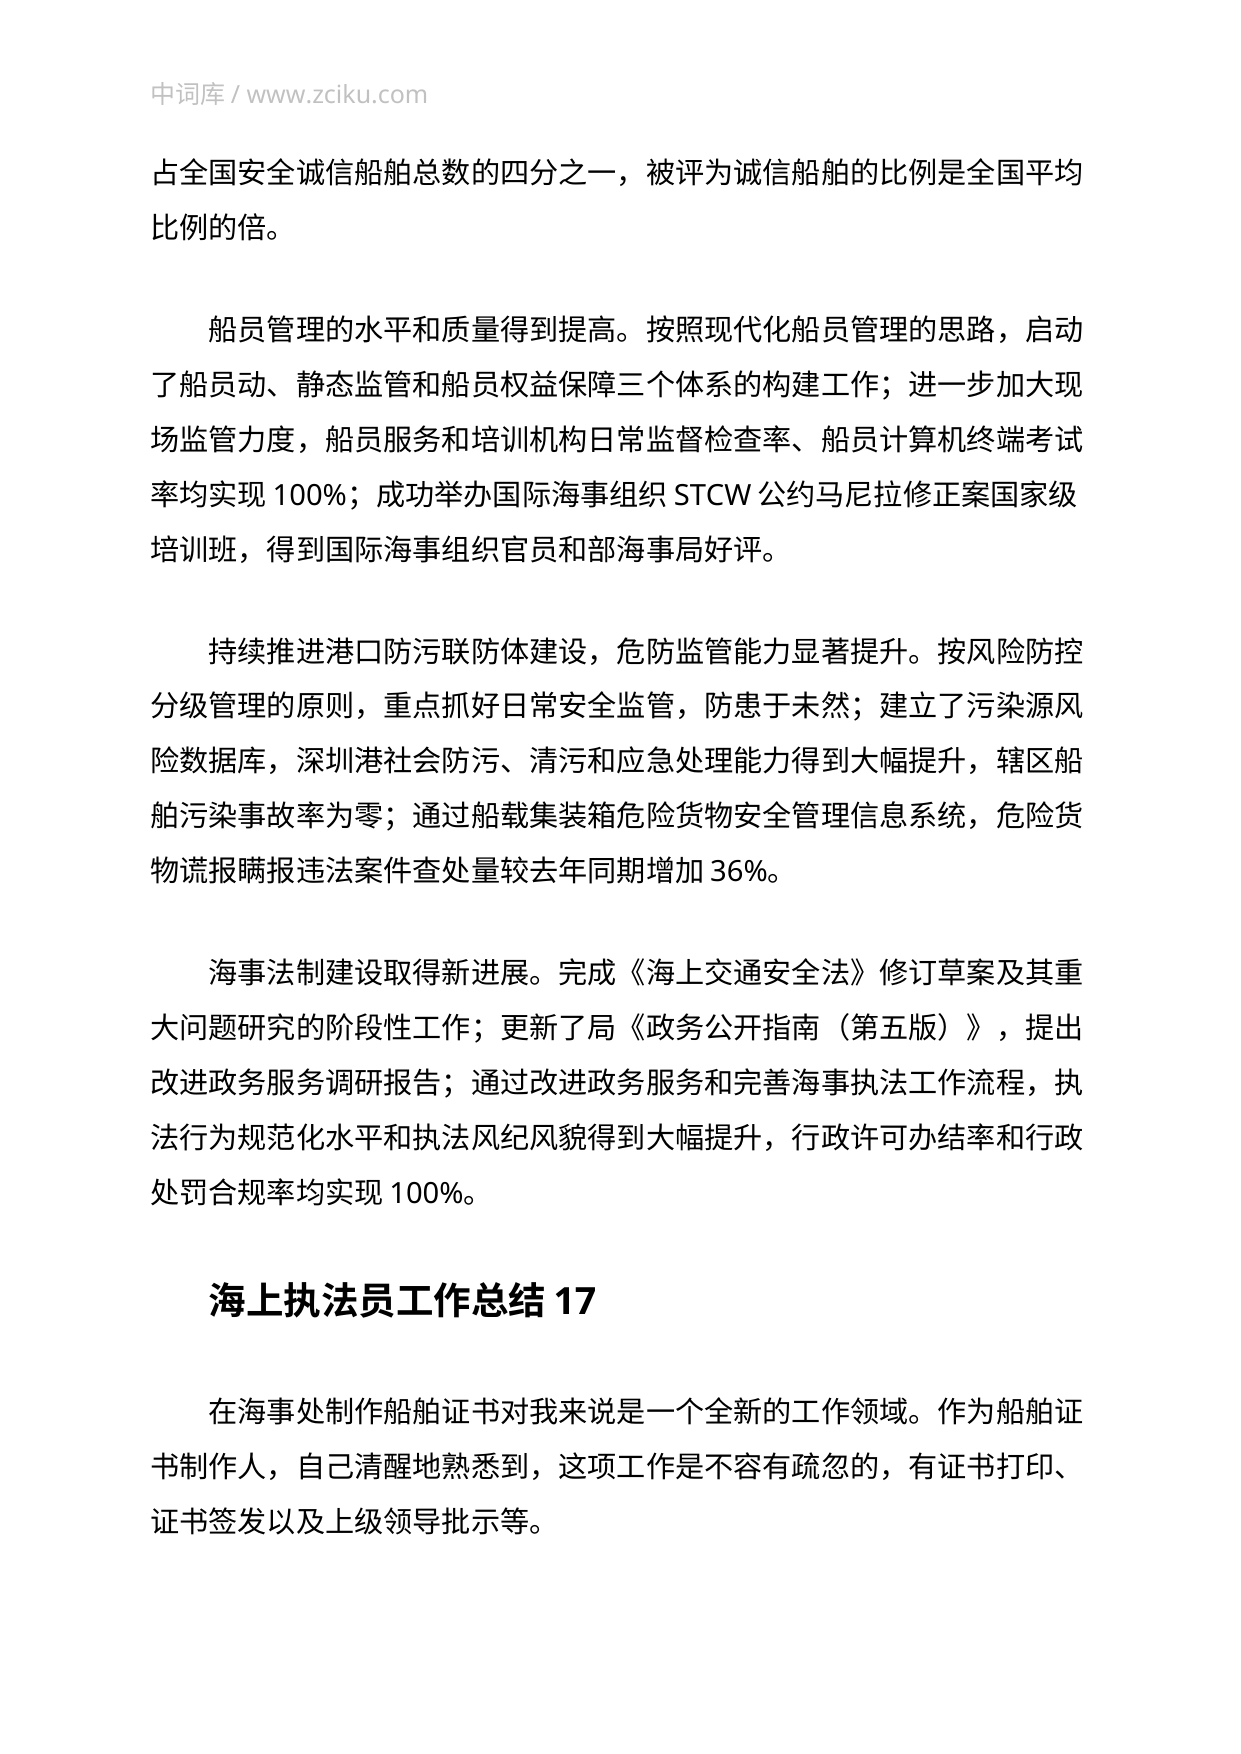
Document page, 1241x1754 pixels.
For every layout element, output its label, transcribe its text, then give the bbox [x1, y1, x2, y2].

text 在海事处制作船舶证书对我来说是一个全新的工作领域。作为船舶证书制作人，自己清醒地熟悉到，这项工作是不容有疏忽的，有证书打印、证书签发以及上级领导批示等。 [150, 1389, 1090, 1541]
text 海事法制建设取得新进展。完成《海上交通安全法》修订草案及其重大问题研究的阶段性工作；更新了局《政务公开指南（第五版）》，提出改进政务服务调研报告；通过改进政务服务和完善海事执法工作流程，执法行为规范化水平和执法风纪风貌得到大幅提升，行政许可办结率和行政处罚合规率均实现100%。 [150, 950, 1090, 1212]
text 海上执法员工作总结17 [150, 1271, 1090, 1326]
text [150, 150, 1090, 247]
text 船员管理的水平和质量得到提高。按照现代化船员管理的思路，启动了船员动、静态监管和船员权益保障三个体系的构建工作；进一步加大现场监管力度，船员服务和培训机构日常监督检查率、船员计算机终端考试率均实现100%；成功举办国际海事组织STCW公约马尼拉修正案国家级培训班，得到国际海事组织官员和部海事局好评。 [150, 307, 1090, 569]
text 持续推进港口防污联防体建设，危防监管能力显著提升。按风险防控分级管理的原则，重点抓好日常安全监管，防患于未然；建立了污染源风险数据库，深圳港社会防污、清污和应急处理能力得到大幅提升，辖区船舶污染事故率为零；通过船载集装箱危险货物安全管理信息系统，危险货物谎报瞒报违法案件查处量较去年同期增加36%。 [150, 628, 1090, 890]
